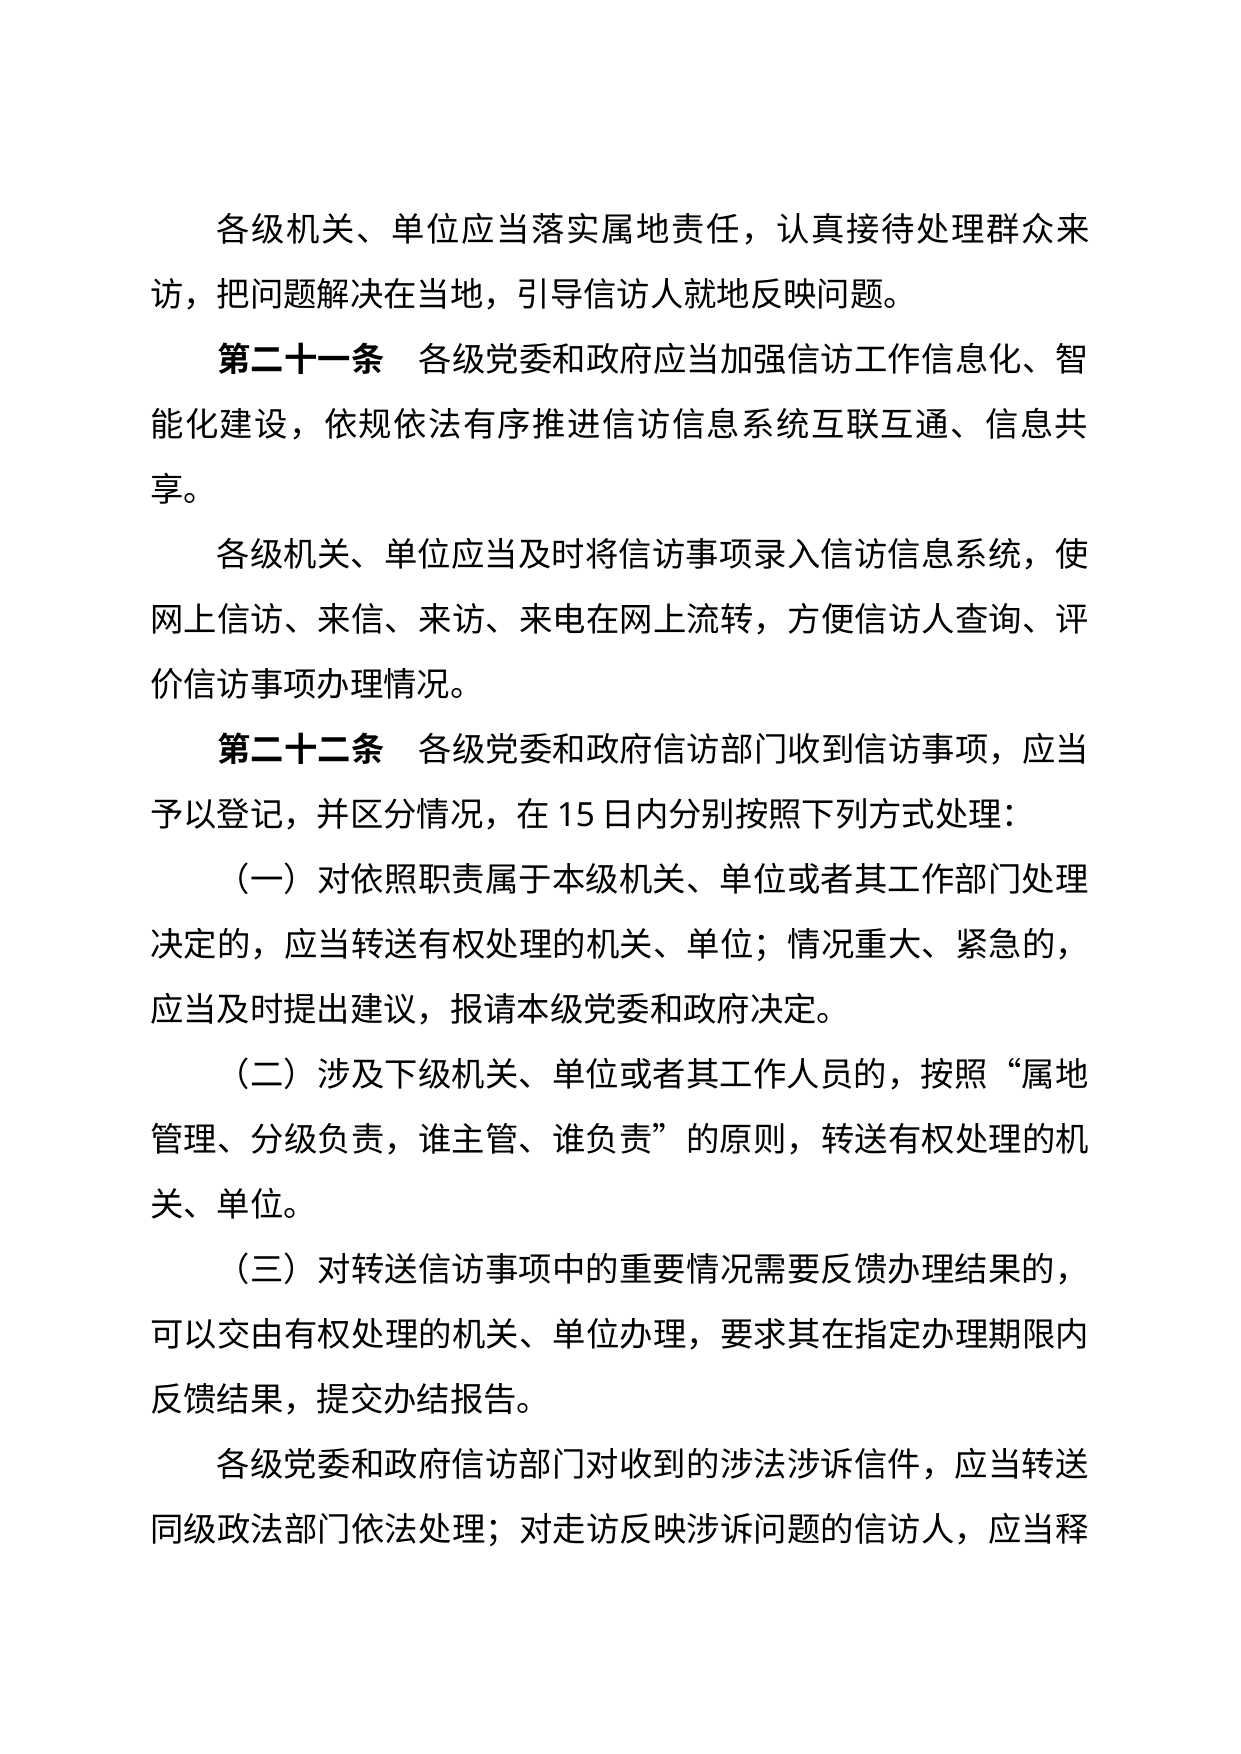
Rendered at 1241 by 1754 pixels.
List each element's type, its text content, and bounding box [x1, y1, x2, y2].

text （二）涉及下级机关、单位或者其工作人员的，按照“属地管理、分级负责，谁主管、谁负责”的原则，转送有权处理的机关、单位。 [150, 1039, 1090, 1234]
text （三）对转送信访事项中的重要情况需要反馈办理结果的，可以交由有权处理的机关、单位办理，要求其在指定办理期限内反馈结果，提交办结报告。 [150, 1234, 1090, 1429]
text 各级机关、单位应当落实属地责任，认真接待处理群众来访，把问题解决在当地，引导信访人就地反映问题。 [150, 194, 1090, 324]
text （一）对依照职责属于本级机关、单位或者其工作部门处理决定的，应当转送有权处理的机关、单位；情况重大、紧急的，应当及时提出建议，报请本级党委和政府决定。 [150, 844, 1090, 1039]
text 第二十一条 各级党委和政府应当加强信访工作信息化、智能化建设，依规依法有序推进信访信息系统互联互通、信息共享。 [150, 324, 1090, 519]
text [150, 1429, 1090, 1559]
text 第二十二条 各级党委和政府信访部门收到信访事项，应当予以登记，并区分情况，在15日内分别按照下列方式处理： [150, 714, 1090, 844]
text 各级机关、单位应当及时将信访事项录入信访信息系统，使网上信访、来信、来访、来电在网上流转，方便信访人查询、评价信访事项办理情况。 [150, 519, 1090, 714]
